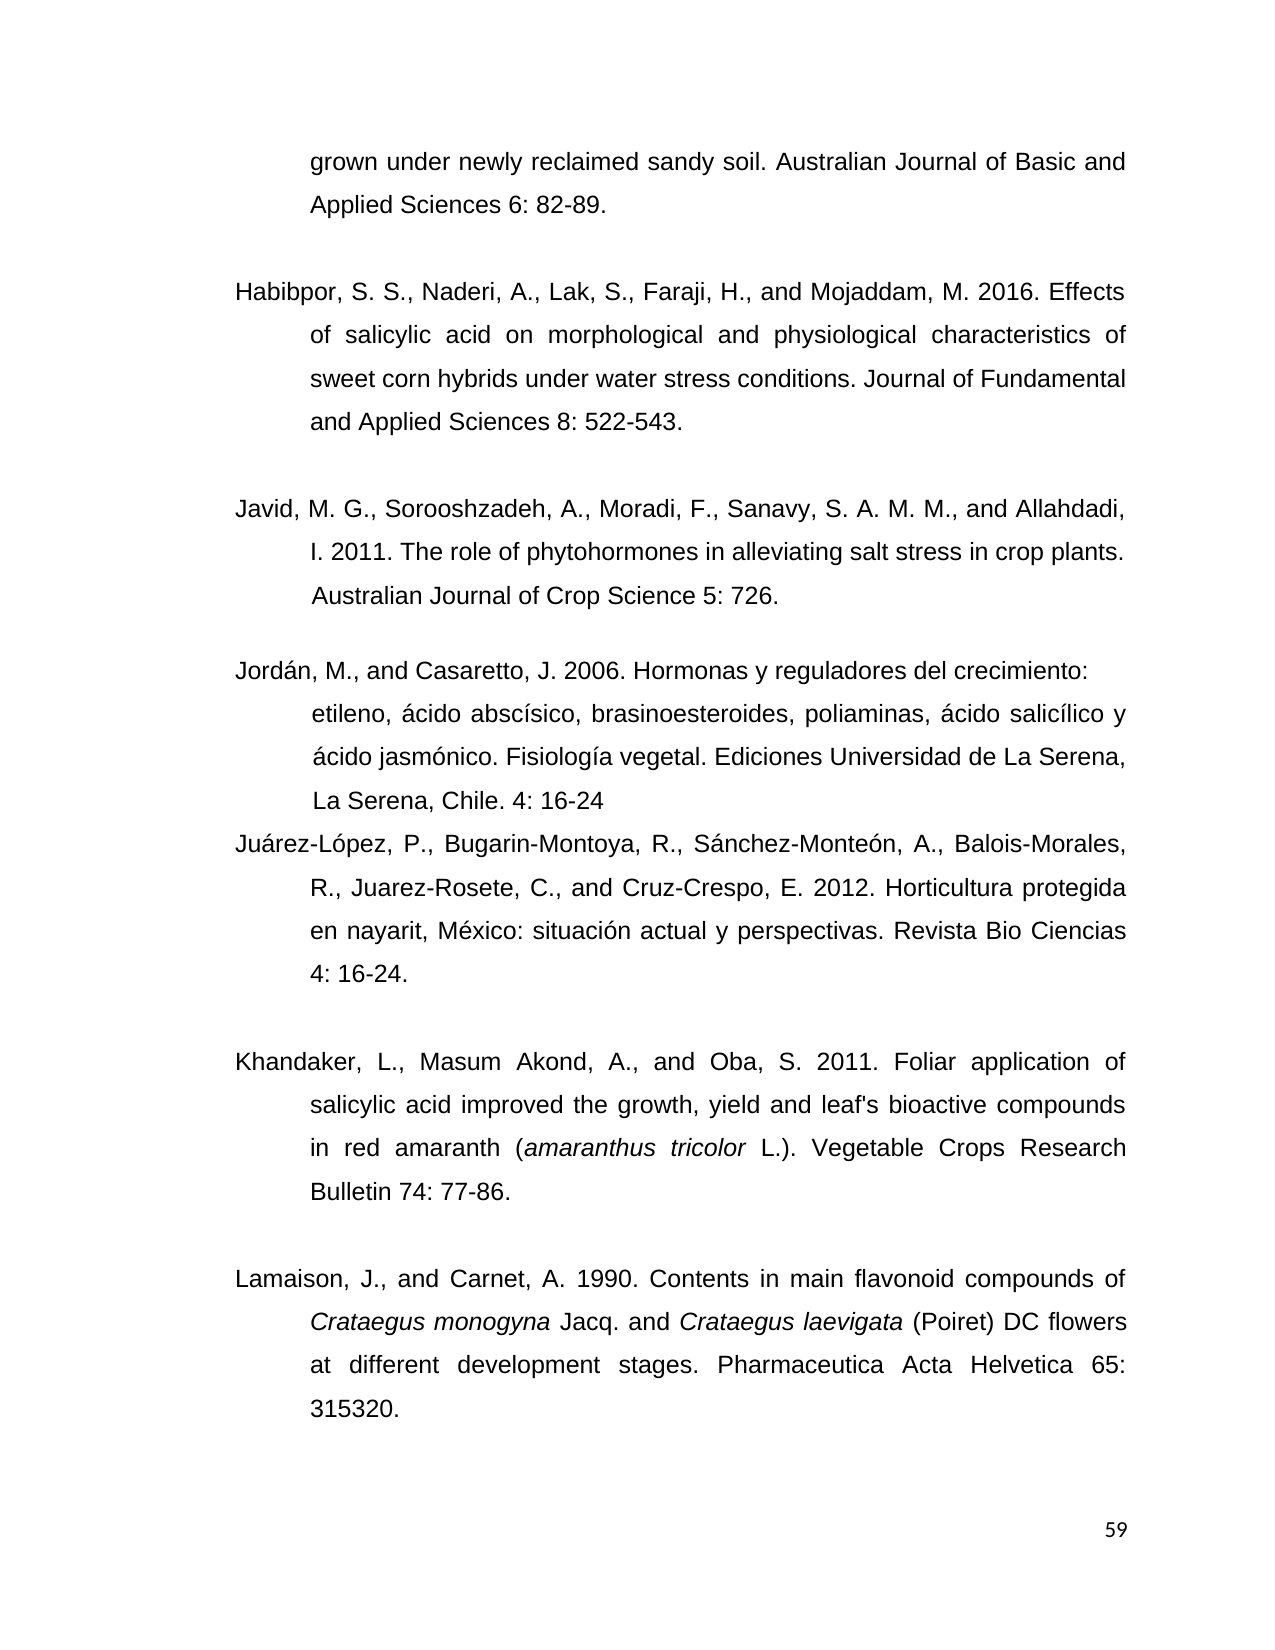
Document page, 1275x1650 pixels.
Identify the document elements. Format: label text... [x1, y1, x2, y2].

text Australian Journal of Crop Science 5: 726. [311, 581, 1128, 610]
text Khandaker, L., Masum Akond, A., and Oba, S. 2011. Foliar application of salicylic acid improved the growth, yield and leaf's bioactive compounds in red amaranth (amaranthus tricolor L.). Vegetable Crops Research Bulletin 74: 77-86. [235, 1047, 1128, 1205]
text Lamaison, J., and Carnet, A. 1990. Contents in main flavonoid compounds of Crataegus monogyna Jacq. and Crataegus laevigata (Poiret) DC flowers at different development stages. Pharmaceutica Acta Helvetica 65: 315320. [235, 1263, 1128, 1422]
text Juárez-López, P., Bugarin-Montoya, R., Sánchez-Monteón, A., Balois-Morales, R., Juarez-Rosete, C., and Cruz-Crespo, E. 2012. Horticultura protegida en nayarit, México: situación actual y perspectivas. Revista Bio Ciencias 4: 16-24. [235, 829, 1128, 988]
text Jordán, M., and Casaretto, J. 2006. Hormonas y reguladores del crecimiento: [235, 656, 1128, 684]
text Javid, M. G., Sorooshzadeh, A., Moradi, F., Sanavy, S. A. M. M., and Allahdadi, I. 2011. The role of phytohormones in alleviating salt stress in crop plants. [235, 494, 1128, 566]
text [235, 147, 1128, 219]
text etileno, ácido abscísico, brasinoesteroides, poliaminas, ácido salicílico y ácido jasmónico. Fisiología vegetal. Ediciones Universidad de La Serena, La Serena, Chile. 4: 16-24 [311, 699, 1128, 814]
text Habibpor, S. S., Naderi, A., Lak, S., Faraji, H., and Mojaddam, M. 2016. Effects of salicylic acid on morphological and physiological characteristics of sweet corn hybrids under water stress conditions. Journal of Fundamental and Applied Sciences 8: 522-543. [235, 277, 1128, 436]
